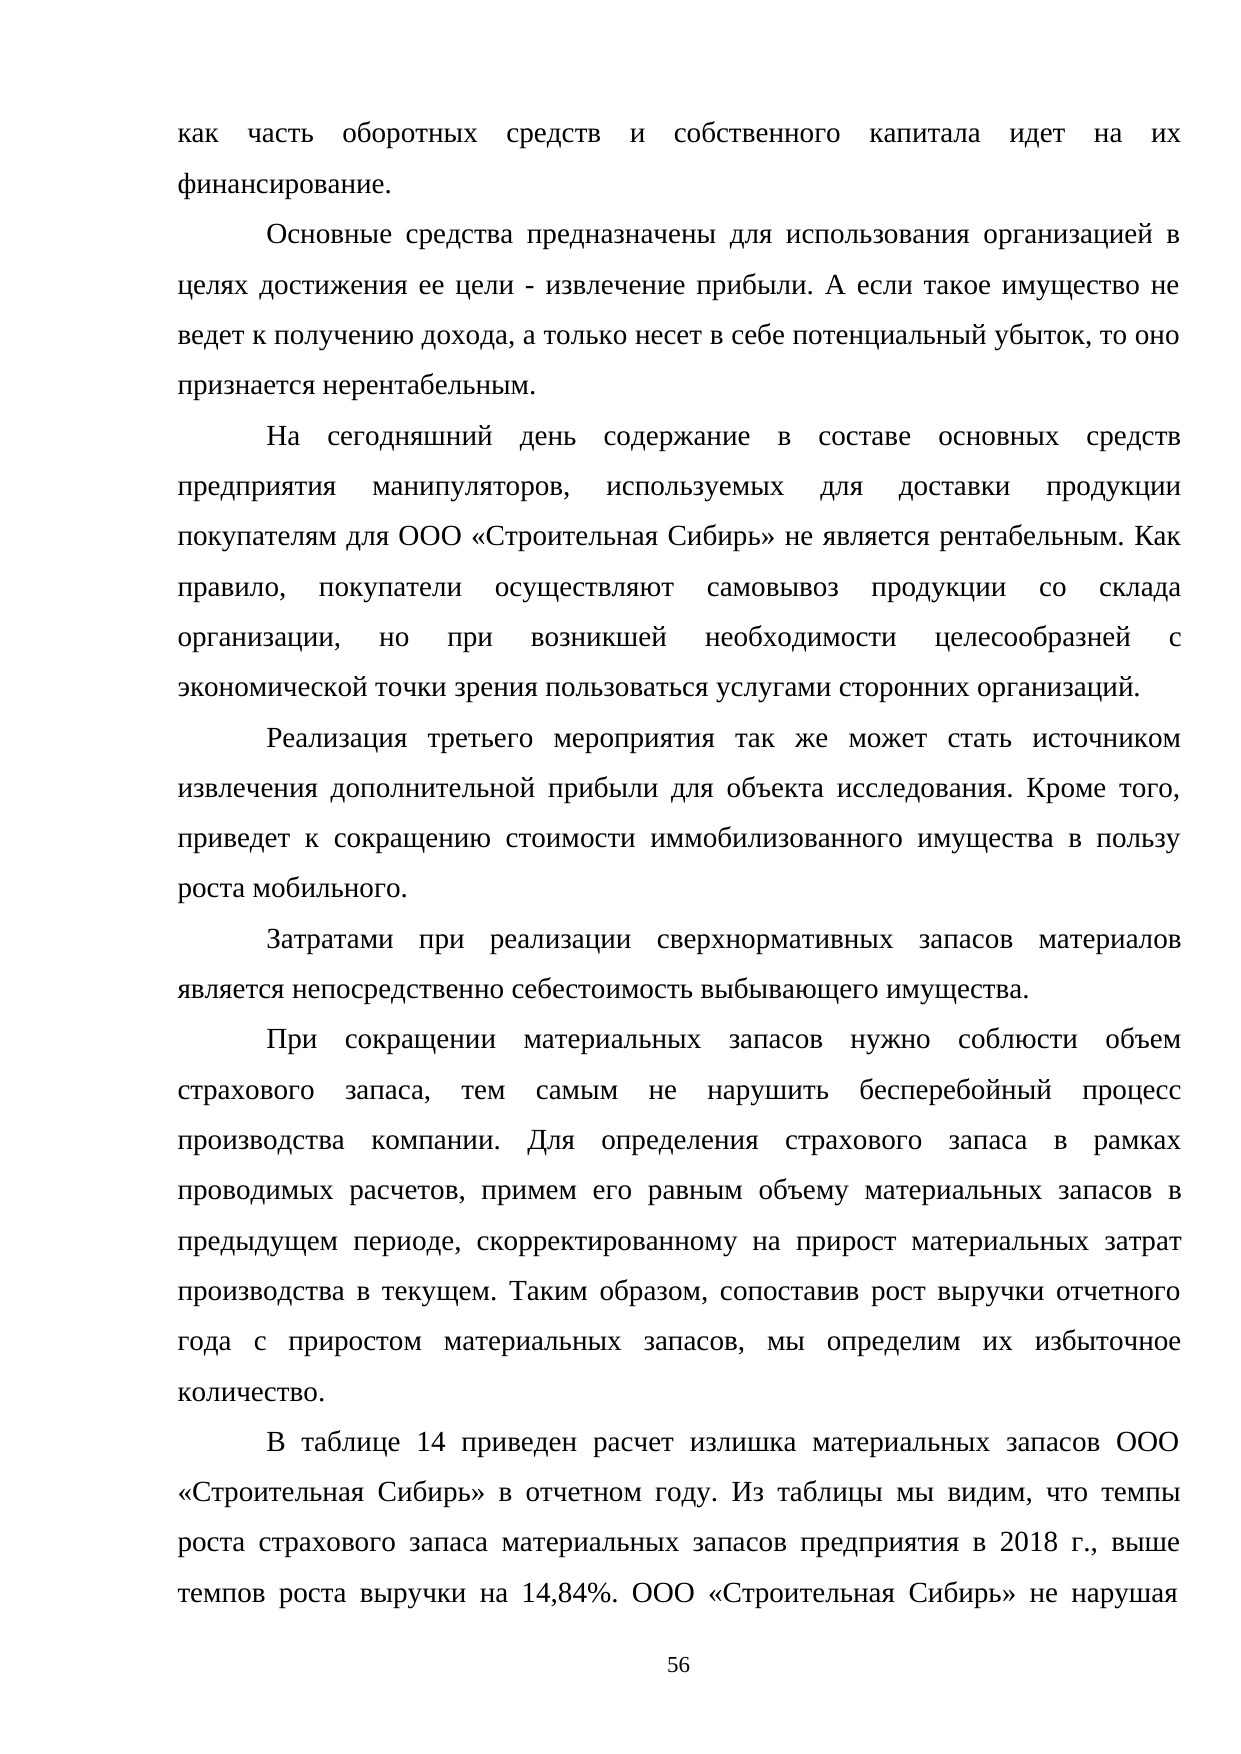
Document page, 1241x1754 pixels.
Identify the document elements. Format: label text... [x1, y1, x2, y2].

text Основные средства предназначены для использования организацией в целях достижения ее цели - извлечение прибыли. А если такое имущество не ведет к получению дохода, а только несет в себе потенциальный убыток, то оно признается нерентабельным. [177, 217, 1181, 401]
text При сокращении материальных запасов нужно соблюсти объем страхового запаса, тем самым не нарушить бесперебойный процесс производства компании. Для определения страхового запаса в рамках проводимых расчетов, примем его равным объему материальных запасов в предыдущем периоде, скорректированному на прирост материальных затрат производства в текущем. Таким образом, сопоставив рост выручки отчетного года с приростом материальных запасов, мы определим их избыточное количество. [177, 1022, 1182, 1407]
text Реализация третьего мероприятия так же может стать источником извлечения дополнительной прибыли для объекта исследования. Кроме того, приведет к сокращению стоимости иммобилизованного имущества в пользу роста мобильного. [177, 720, 1181, 904]
text как часть оборотных средств и собственного капитала идет на их финансирование. [177, 115, 1181, 199]
text «Строительная Сибирь» в отчетном году. Из таблицы мы видим, что темпы роста страхового запаса материальных запасов предприятия в 2018 г., выше темпов роста выручки на 14,84%. ООО «Строительная Сибирь» не нарушая [177, 1474, 1181, 1608]
text На сегодняшний день содержание в составе основных средств предприятия манипуляторов, используемых для доставки продукции покупателям для ООО «Строительная Сибирь» не является рентабельным. Как правило, покупатели осуществляют самовывоз продукции со склада организации, но при возникшей необходимости целесообразней с экономической точки зрения пользоваться услугами сторонних организаций. [177, 418, 1182, 703]
text В таблице 14 приведен расчет излишка материальных запасов ООО [266, 1424, 1240, 1458]
text Затратами при реализации сверхнормативных запасов материалов является непосредственно себестоимость выбывающего имущества. [177, 921, 1181, 1005]
